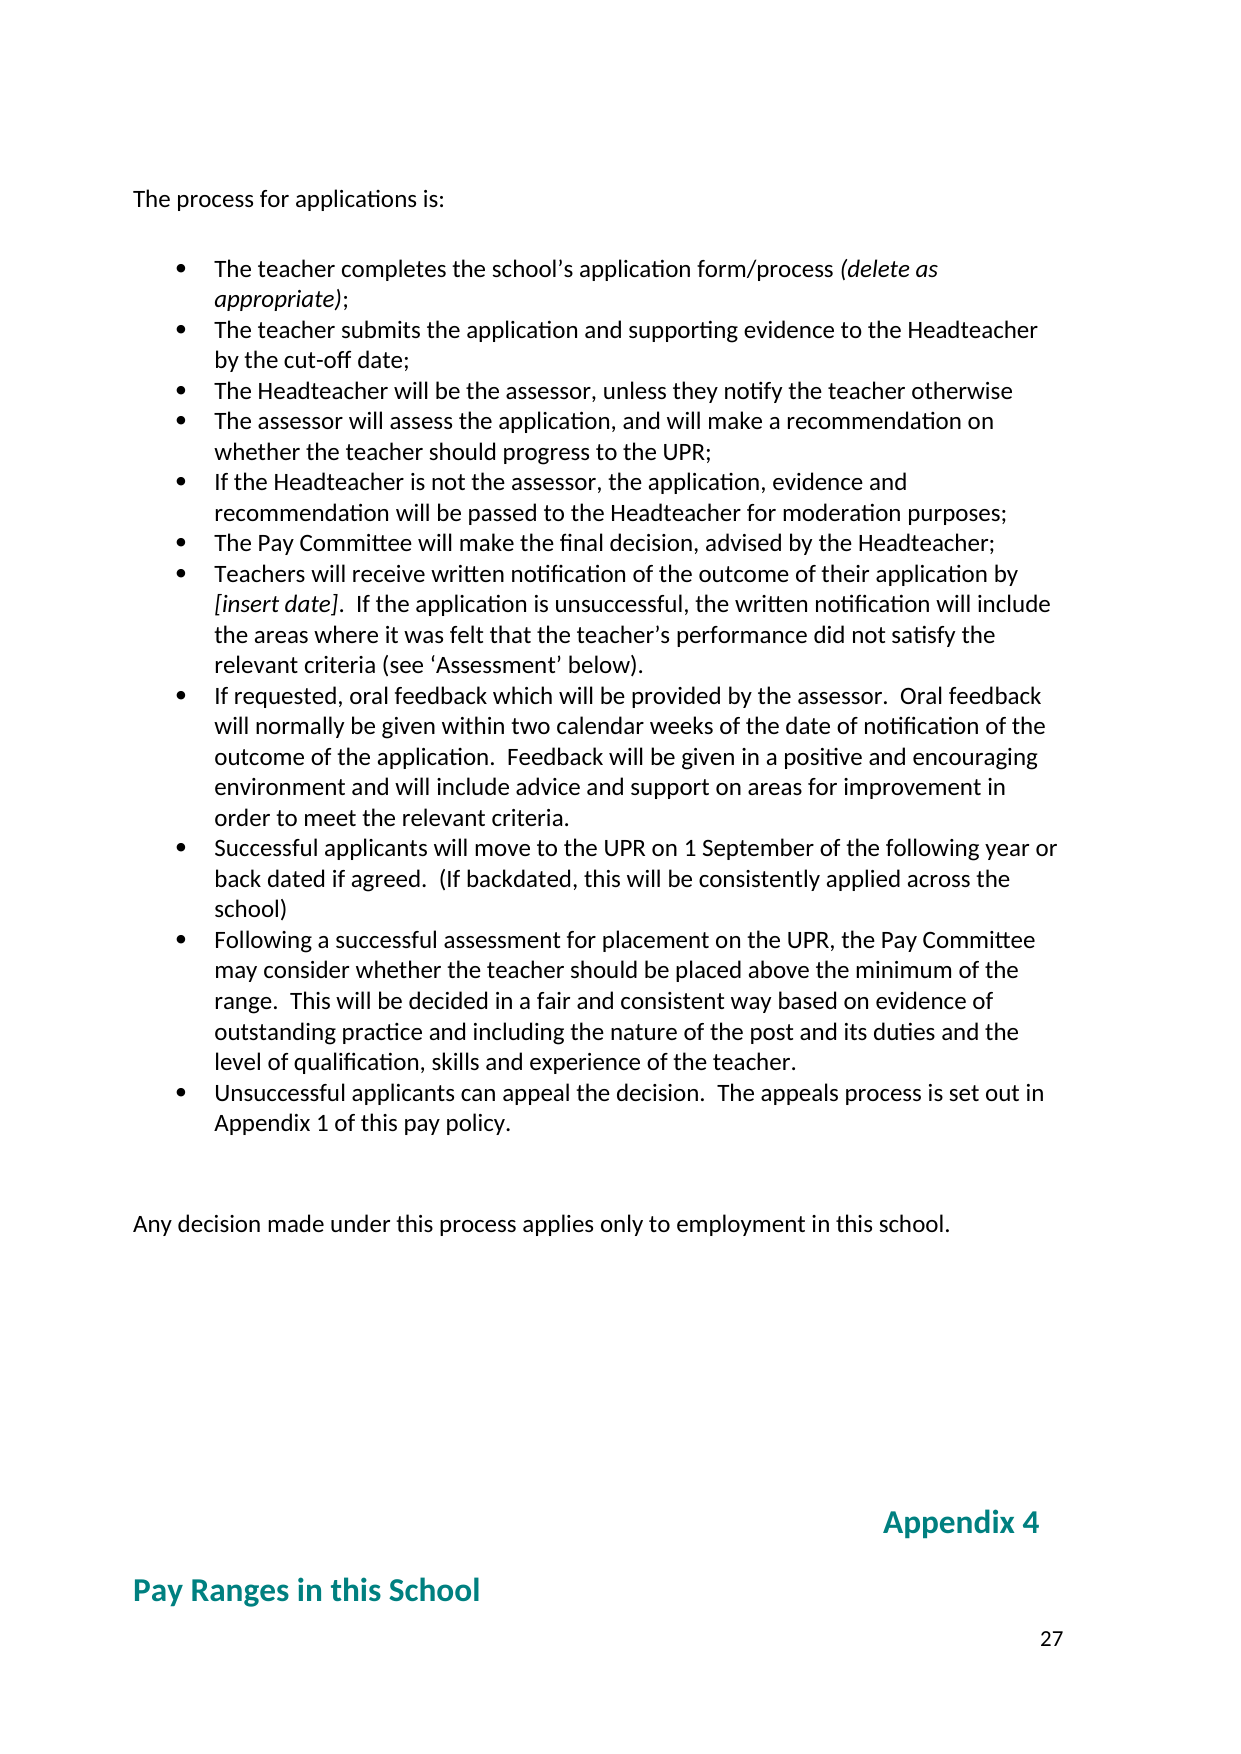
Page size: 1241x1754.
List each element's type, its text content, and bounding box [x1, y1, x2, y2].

text The teacher submits the application and supporting evidence to the Headteacher by the cut-off date; [177, 314, 1063, 375]
text The process for applications is: [133, 183, 1063, 213]
text Any decision made under this process applies only to employment in this school. [133, 1208, 1063, 1238]
text If the Headteacher is not the assessor, the application, evidence and recommendation will be passed to the Headteacher for moderation purposes; [177, 466, 1063, 527]
text The assessor will assess the application, and will make a recommendation on whether the teacher should progress to the UPR; [177, 405, 1063, 466]
text Pay Ranges in this School [133, 1569, 1063, 1609]
text The teacher completes the school’s application form/process (delete as appropriate); [177, 253, 1063, 314]
text The Headteacher will be the assessor, unless they notify the teacher otherwise [177, 375, 1063, 405]
text Successful applicants will move to the UPR on 1 September of the following year or back dated if agreed. (If backdated, this will be consistently applied across the school) [177, 833, 1063, 924]
text Following a successful assessment for placement on the UPR, the Pay Committee may consider whether the teacher should be placed above the minimum of the range. This will be decided in a fair and consistent way based on evidence of outstanding practice and including the nature of the post and its duties and the level of qualification, skills and experience of the teacher. [177, 924, 1063, 1077]
text The Pay Committee will make the final decision, advised by the Headteacher; [177, 527, 1063, 558]
text Teachers will receive written notification of the outcome of their application by [insert date]. If the application is unsuccessful, the written notification will include the areas where it was felt that the teacher’s performance did not satisfy the relevant criteria (see ‘Assessment’ below). [177, 558, 1063, 680]
text Unsuccessful applicants can appeal the decision. The appeals process is set out in Appendix 1 of this pay policy. [177, 1077, 1063, 1138]
text Appendix 4 [808, 1501, 1063, 1542]
text If requested, oral feedback which will be provided by the assessor. Oral feedback will normally be given within two calendar weeks of the date of notification of the outcome of the application. Feedback will be given in a positive and encouraging environment and will include advice and support on areas for improvement in order to meet the relevant criteria. [177, 680, 1063, 833]
